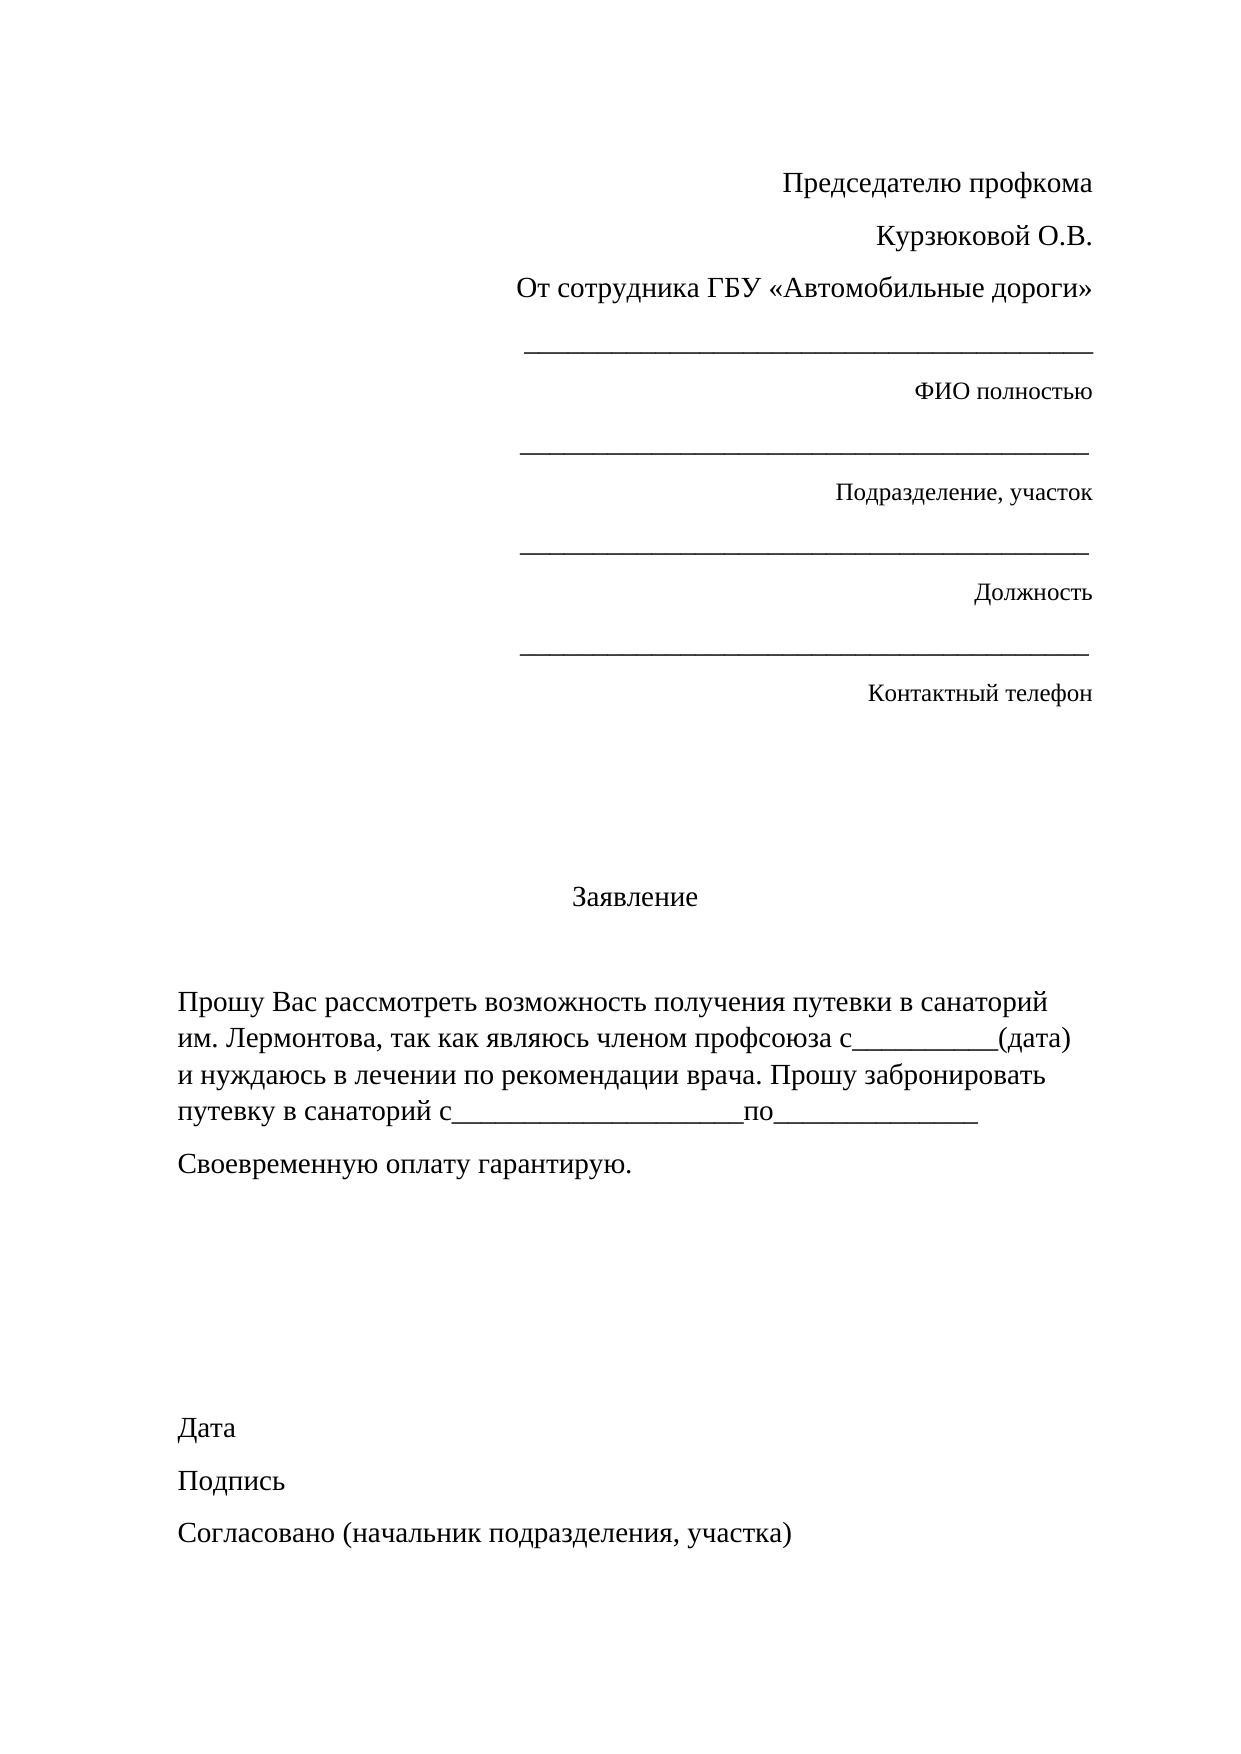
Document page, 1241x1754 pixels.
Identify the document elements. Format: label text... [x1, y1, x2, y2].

text Дата [177, 1410, 1093, 1443]
text Подразделение, участок [177, 477, 1093, 506]
text Должность [177, 577, 1093, 606]
text _______________________________________ [177, 424, 1093, 457]
text От сотрудника ГБУ «Автомобильные дороги» [177, 271, 1093, 304]
text Контактный телефон [177, 678, 1093, 707]
text Председателю профкома [177, 165, 1093, 198]
text Заявление [177, 879, 1093, 912]
text Прошу Вас рассмотреть возможность получения путевки в санаторий им. Лермонтова, так как являюсь членом профсоюза с__________(дата) и нуждаюсь в лечении по рекомендации врача. Прошу забронировать путевку в санаторий с____________________по______________ [177, 984, 1093, 1126]
text _______________________________________ [177, 625, 1093, 658]
text ФИО полностью [177, 376, 1093, 405]
text _______________________________________ [177, 524, 1093, 558]
text _______________________________________ [177, 323, 1093, 357]
text Своевременную оплату гарантирую. [177, 1146, 1093, 1179]
text Подпись [177, 1463, 1093, 1496]
text Курзюковой О.В. [177, 218, 1093, 251]
text Согласовано (начальник подразделения, участка) [177, 1515, 1093, 1549]
